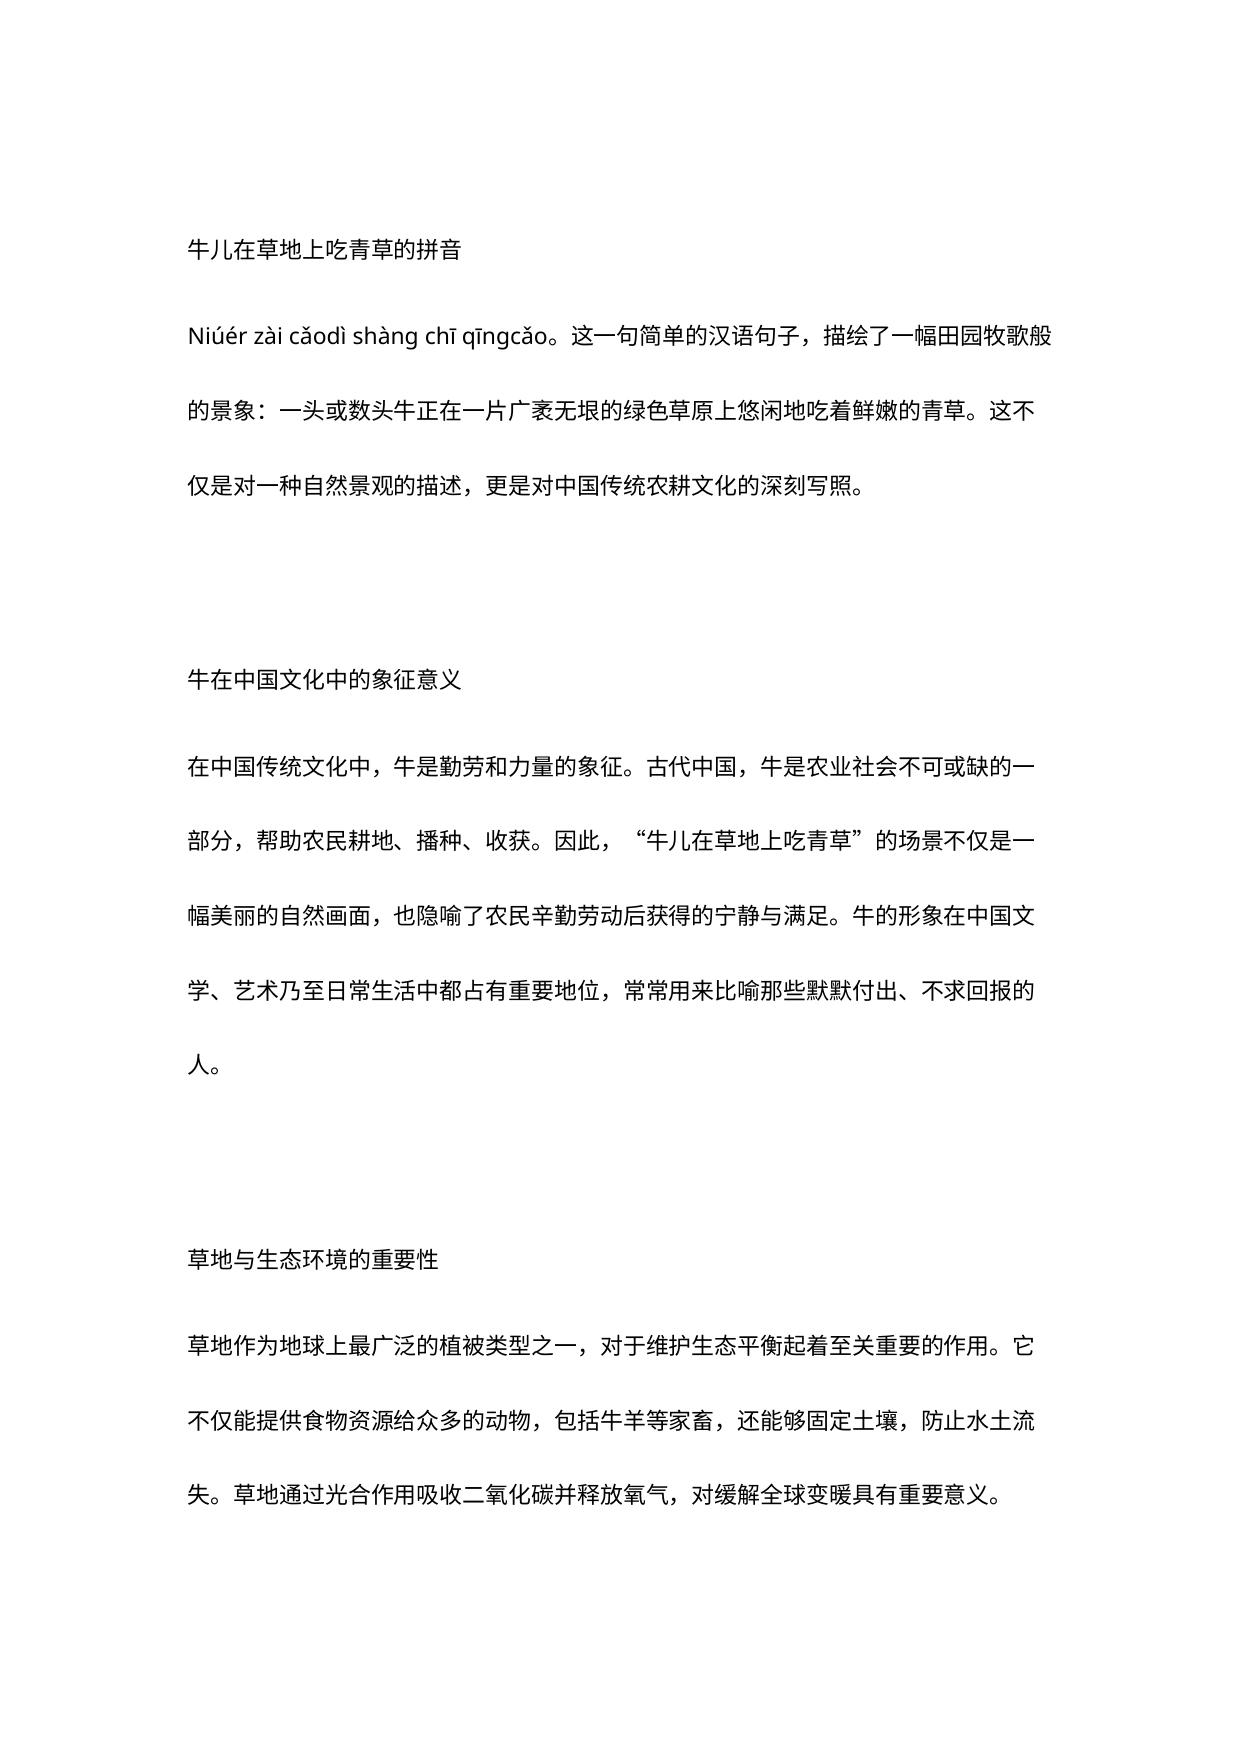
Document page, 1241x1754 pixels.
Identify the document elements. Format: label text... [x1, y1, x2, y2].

text 在中国传统文化中，牛是勤劳和力量的象征。古代中国，牛是农业社会不可或缺的一部分，帮助农民耕地、播种、收获。因此，“牛儿在草地上吃青草”的场景不仅是一幅美丽的自然画面，也隐喻了农民辛勤劳动后获得的宁静与满足。牛的形象在中国文学、艺术乃至日常生活中都占有重要地位，常常用来比喻那些默默付出、不求回报的人。 [187, 733, 1053, 1096]
text 草地与生态环境的重要性 [187, 1226, 1053, 1291]
text Niúér zài cǎodì shàng chī qīngcǎo。这一句简单的汉语句子，描绘了一幅田园牧歌般的景象：一头或数头牛正在一片广袤无垠的绿色草原上悠闲地吃着鲜嫩的青草。这不仅是对一种自然景观的描述，更是对中国传统农耕文化的深刻写照。 [187, 302, 1053, 517]
text 牛在中国文化中的象征意义 [187, 646, 1053, 711]
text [187, 1312, 1053, 1527]
text 牛儿在草地上吃青草的拼音 [187, 216, 1053, 281]
